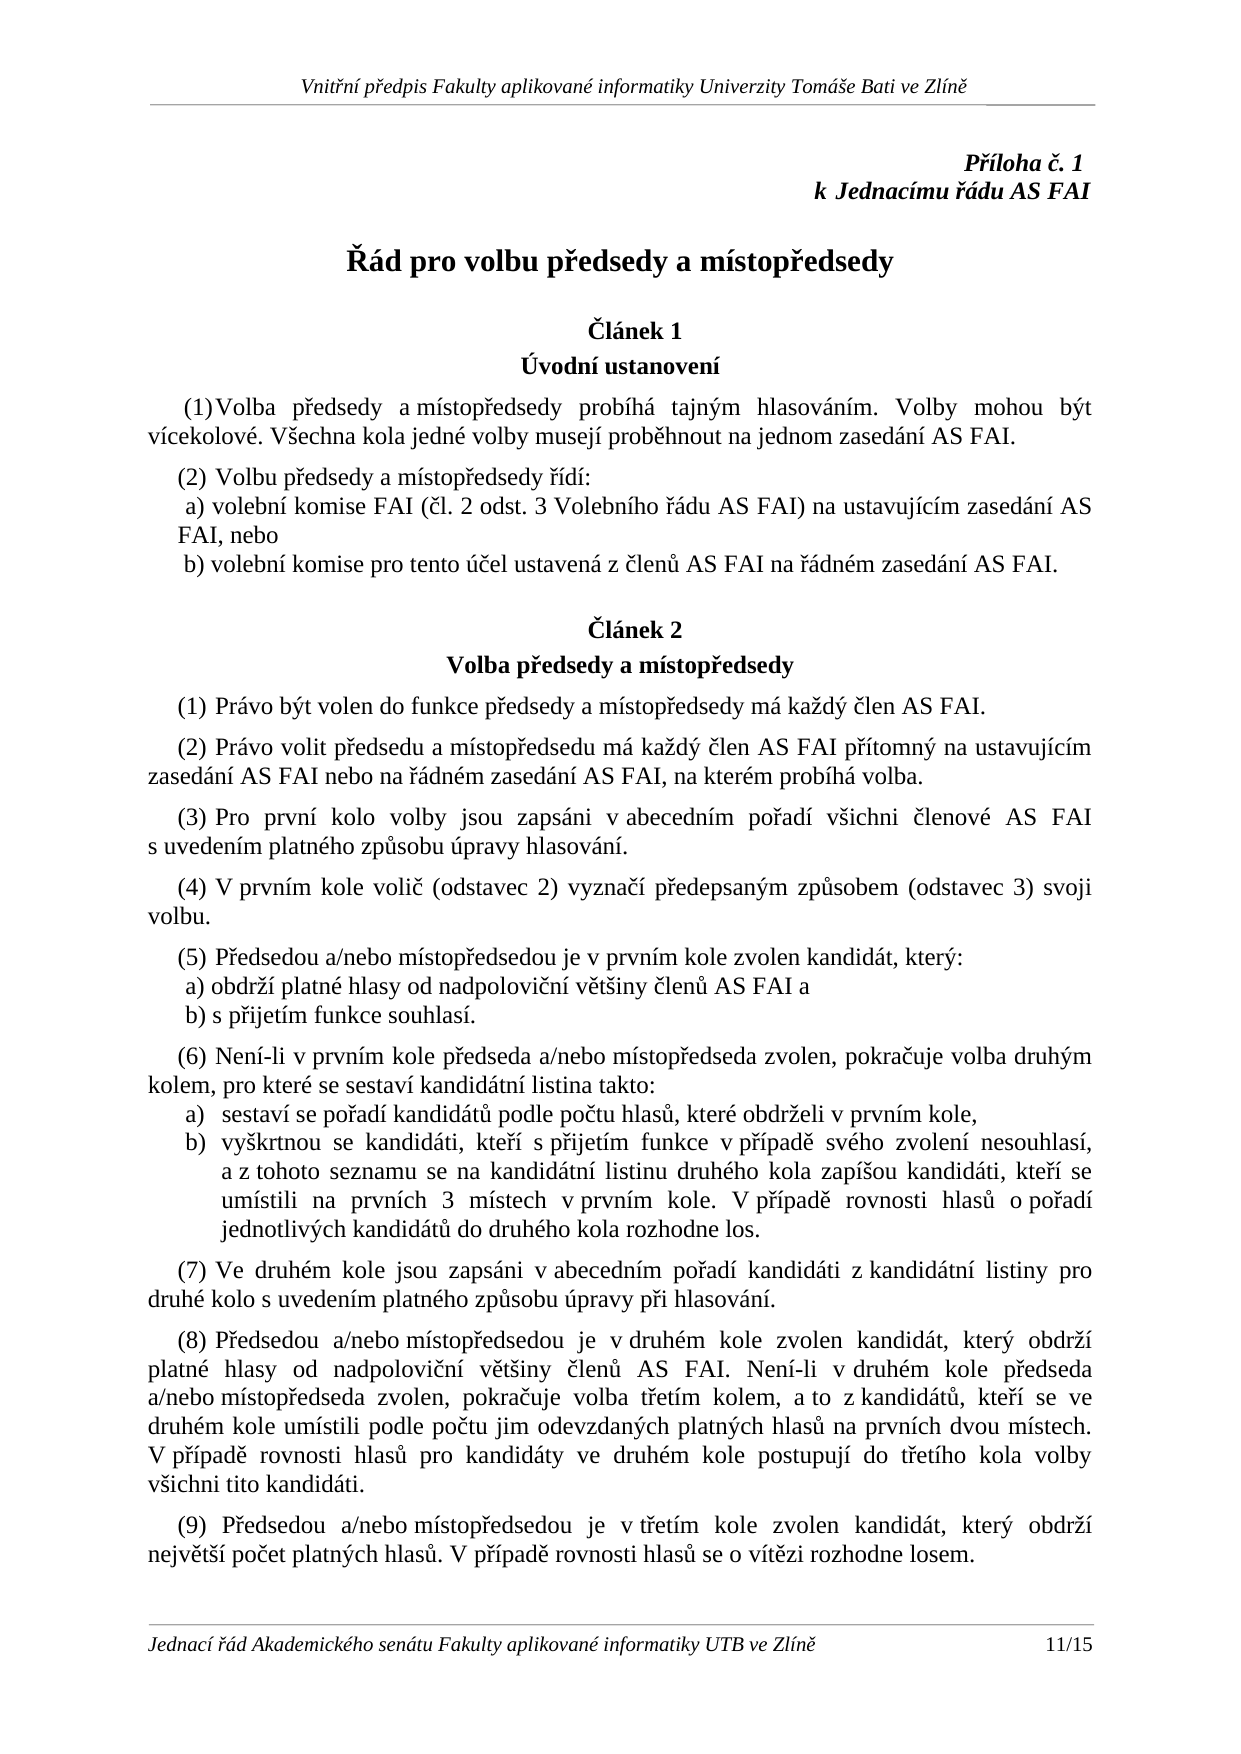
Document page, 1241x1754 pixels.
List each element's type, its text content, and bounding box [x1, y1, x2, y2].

text b) vyškrtnou se kandidáti, kteří s přijetím funkce v případě svého zvolení nesouhlasí, a z tohoto seznamu se na kandidátní listinu druhého kola zapíšou kandidáti, kteří se umístili na prvních 3 místech v prvním kole. V případě rovnosti hlasů o pořadí jednotlivých kandidátů do druhého kola rozhodne los. [148, 1127, 1092, 1242]
text (9) Předsedou a/nebo místopředsedou je v třetím kole zvolen kandidát, který obdrží největší počet platných hlasů. V případě rovnosti hlasů se o vítězi rozhodne losem. [148, 1510, 1092, 1567]
text Příloha č. 1 [148, 148, 1092, 176]
text Volba předsedy a místopředsedy [148, 650, 1092, 679]
text (7) Ve druhém kole jsou zapsáni v abecedním pořadí kandidáti z kandidátní listiny pro druhé kolo s uvedením platného způsobu úpravy při hlasování. [148, 1255, 1092, 1312]
text (6) Není-li v prvním kole předseda a/nebo místopředseda zvolen, pokračuje volba druhým kolem, pro které se sestaví kandidátní listina takto: [148, 1041, 1092, 1099]
text b) s přijetím funkce souhlasí. [148, 1000, 1092, 1029]
text (1) Volba předsedy a místopředsedy probíhá tajným hlasováním. Volby mohou být vícekolové. Všechna kola jedné volby musejí proběhnout na jednom zasedání AS FAI. [148, 392, 1092, 450]
text b) volební komise pro tento účel ustavená z členů AS FAI na řádném zasedání AS FAI. [148, 549, 1092, 577]
text a) volební komise FAI (čl. 2 odst. 3 Volebního řádu AS FAI) na ustavujícím zasedání AS FAI, nebo [177, 491, 1092, 549]
text (8) Předsedou a/nebo místopředsedou je v druhém kole zvolen kandidát, který obdrží platné hlasy od nadpoloviční většiny členů AS FAI. Není-li v druhém kole předseda a/nebo místopředseda zvolen, pokračuje volba třetím kolem, a to z kandidátů, kteří se ve druhém kole umístili podle počtu jim odevzdaných platných hlasů na prvních dvou místech. V případě rovnosti hlasů pro kandidáty ve druhém kole postupují do třetího kola volby všichni tito kandidáti. [148, 1325, 1092, 1497]
text (3) Pro první kolo volby jsou zapsáni v abecedním pořadí všichni členové AS FAI s uvedením platného způsobu úpravy hlasování. [148, 802, 1092, 860]
text (4) V prvním kole volič (odstavec 2) vyznačí předepsaným způsobem (odstavec 3) svoji volbu. [148, 872, 1092, 930]
text k Jednacímu řádu AS FAI [148, 176, 1092, 205]
text a) obdrží platné hlasy od nadpoloviční většiny členů AS FAI a [148, 971, 1092, 1000]
subtitle Článek 2 [148, 615, 1092, 644]
subtitle Článek 1 [148, 316, 1092, 345]
text (2) Právo volit předsedu a místopředsedu má každý člen AS FAI přítomný na ustavujícím zasedání AS FAI nebo na řádném zasedání AS FAI, na kterém probíhá volba. [148, 732, 1092, 790]
list Právo být volen do funkce předsedy a místopředsedy má každý člen AS FAI. [177, 691, 1092, 720]
text Úvodní ustanovení [148, 351, 1092, 380]
text a) sestaví se pořadí kandidátů podle počtu hlasů, které obdrželi v prvním kole, [148, 1099, 1092, 1127]
subtitle Řád pro volbu předsedy a místopředsedy [148, 243, 1092, 279]
text (2) Volbu předsedy a místopředsedy řídí: [148, 462, 1092, 491]
text (5) Předsedou a/nebo místopředsedou je v prvním kole zvolen kandidát, který: [148, 942, 1092, 971]
